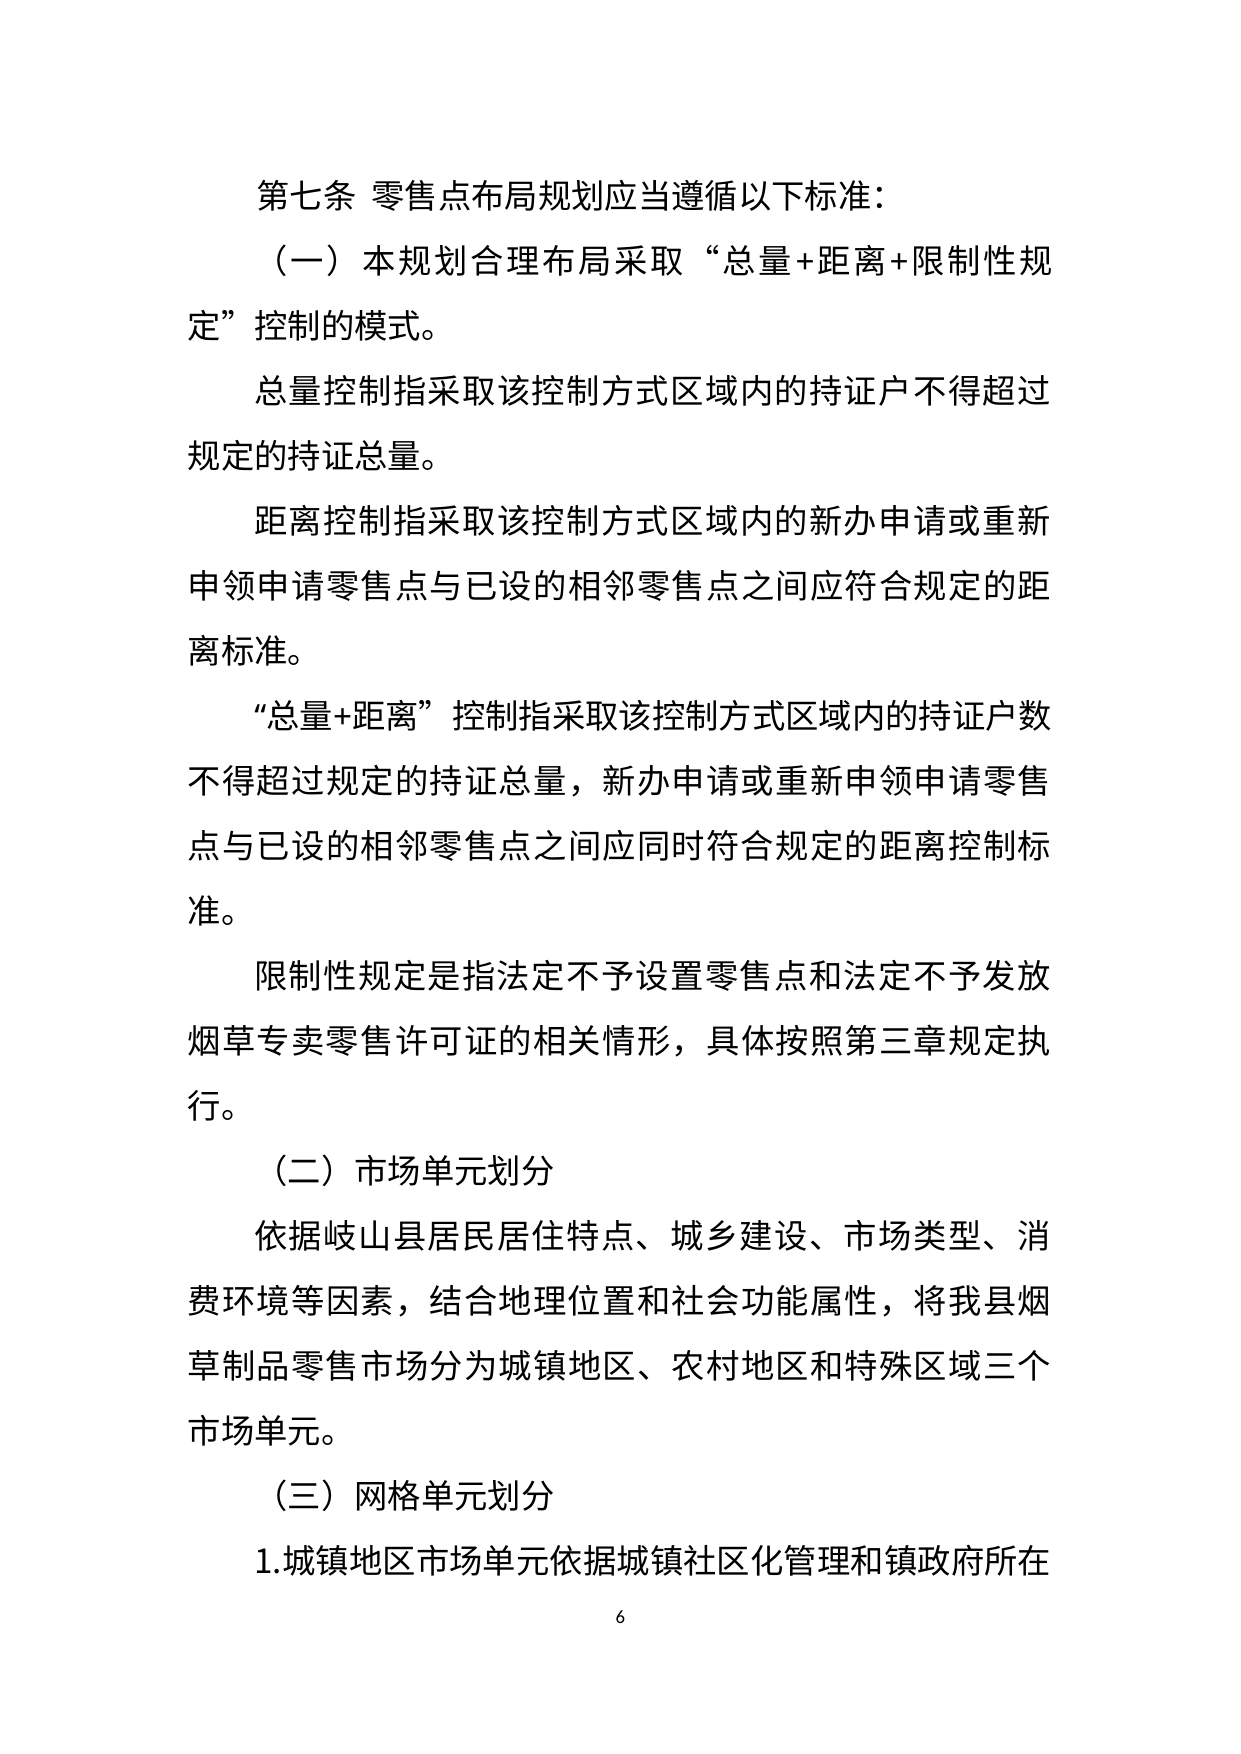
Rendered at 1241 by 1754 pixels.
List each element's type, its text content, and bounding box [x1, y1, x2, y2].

text 距离控制指采取该控制方式区域内的新办申请或重新申领申请零售点与已设的相邻零售点之间应符合规定的距离标准。 [187, 487, 1053, 682]
text 第七条 零售点布局规划应当遵循以下标准： [187, 162, 1053, 227]
text 依据岐山县居民居住特点、城乡建设、市场类型、消费环境等因素，结合地理位置和社会功能属性，将我县烟草制品零售市场分为城镇地区、农村地区和特殊区域三个市场单元。 [187, 1202, 1053, 1462]
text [187, 1527, 1053, 1592]
text （三）网格单元划分 [187, 1462, 1053, 1527]
text “总量+距离”控制指采取该控制方式区域内的持证户数不得超过规定的持证总量，新办申请或重新申领申请零售点与已设的相邻零售点之间应同时符合规定的距离控制标准。 [187, 682, 1053, 942]
text 总量控制指采取该控制方式区域内的持证户不得超过规定的持证总量。 [187, 357, 1053, 487]
text （二）市场单元划分 [187, 1137, 1053, 1202]
text 限制性规定是指法定不予设置零售点和法定不予发放烟草专卖零售许可证的相关情形，具体按照第三章规定执行。 [187, 942, 1053, 1137]
text （一）本规划合理布局采取“总量+距离+限制性规定”控制的模式。 [187, 227, 1053, 357]
